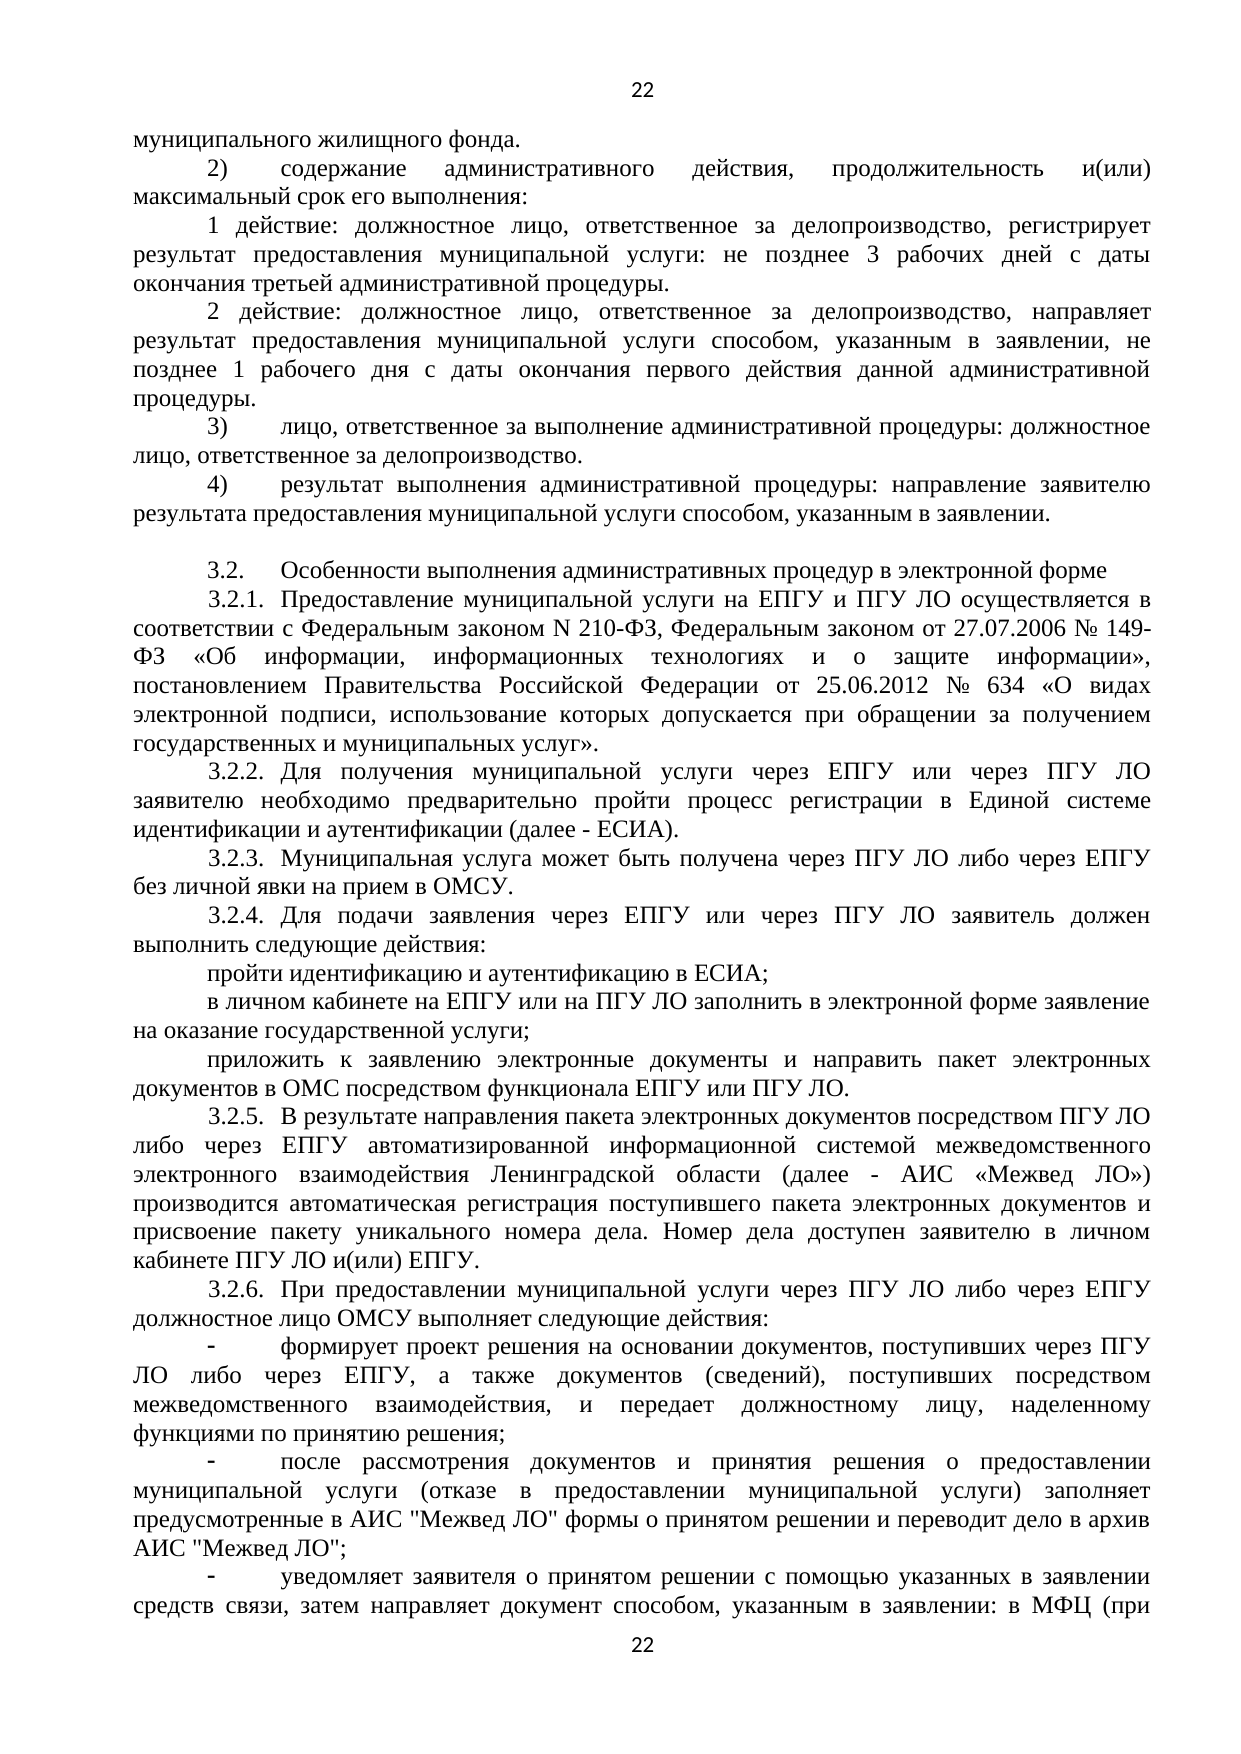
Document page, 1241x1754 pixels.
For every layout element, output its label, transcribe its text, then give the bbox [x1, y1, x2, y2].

list Предоставление муниципальной услуги на ЕПГУ и ПГУ ЛО осуществляется в соответствии с Федеральным законом N 210-ФЗ, Федеральным законом от 27.07.2006 № 149-ФЗ «Об информации, информационных технологиях и о защите информации», постановлением Правительства Российской Федерации от 25.06.2012 № 634 «О видах электронной подписи, использование которых допускается при обращении за получением государственных и муниципальных услуг». [133, 584, 1152, 756]
list Муниципальная услуга может быть получена через ПГУ ЛО либо через ЕПГУ без личной явки на прием в ОМСУ. [133, 843, 1152, 900]
list формирует проект решения на основании документов, поступивших через ПГУ ЛО либо через ЕПГУ, а также документов (сведений), поступивших посредством межведомственного взаимодействия, и передает должностному лицу, наделенному функциями по принятию решения; [133, 1331, 1152, 1446]
list 2 действие: должностное лицо, ответственное за делопроизводство, направляет результат предоставления муниципальной услуги способом, указанным в заявлении, не позднее 1 рабочего дня с даты окончания первого действия данной административной процедуры. [133, 296, 1152, 411]
list При предоставлении муниципальной услуги через ПГУ ЛО либо через ЕПГУ должностное лицо ОМСУ выполняет следующие действия: [133, 1274, 1152, 1331]
list приложить к заявлению электронные документы и направить пакет электронных документов в ОМС посредством функционала ЕПГУ или ПГУ ЛО. [133, 1044, 1152, 1101]
list в личном кабинете на ЕПГУ или на ПГУ ЛО заполнить в электронной форме заявление на оказание государственной услуги; [133, 986, 1152, 1044]
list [133, 124, 1152, 153]
list В результате направления пакета электронных документов посредством ПГУ ЛО либо через ЕПГУ автоматизированной информационной системой межведомственного электронного взаимодействия Ленинградской области (далее - АИС «Межвед ЛО») производится автоматическая регистрация поступившего пакета электронных документов и присвоение пакету уникального номера дела. Номер дела доступен заявителю в личном кабинете ПГУ ЛО и(или) ЕПГУ. [133, 1101, 1152, 1274]
list 1 действие: должностное лицо, ответственное за делопроизводство, регистрирует результат предоставления муниципальной услуги: не позднее 3 рабочих дней с даты окончания третьей административной процедуры. [133, 210, 1152, 296]
list пройти идентификацию и аутентификацию в ЕСИА; [133, 958, 1152, 986]
list Для подачи заявления через ЕПГУ или через ПГУ ЛО заявитель должен выполнить следующие действия: [133, 900, 1152, 958]
list Особенности выполнения административных процедур в электронной форме [133, 555, 1152, 584]
list после рассмотрения документов и принятия решения о предоставлении муниципальной услуги (отказе в предоставлении муниципальной услуги) заполняет предусмотренные в АИС "Межвед ЛО" формы о принятом решении и переводит дело в архив АИС "Межвед ЛО"; [133, 1446, 1152, 1561]
list лицо, ответственное за выполнение административной процедуры: должностное лицо, ответственное за делопроизводство. [133, 411, 1152, 469]
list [133, 1561, 1152, 1619]
list результат выполнения административной процедуры: направление заявителю результата предоставления муниципальной услуги способом, указанным в заявлении. [133, 469, 1152, 526]
list Для получения муниципальной услуги через ЕПГУ или через ПГУ ЛО заявителю необходимо предварительно пройти процесс регистрации в Единой системе идентификации и аутентификации (далее - ЕСИА). [133, 756, 1152, 843]
list содержание административного действия, продолжительность и(или) максимальный срок его выполнения: [133, 153, 1152, 210]
